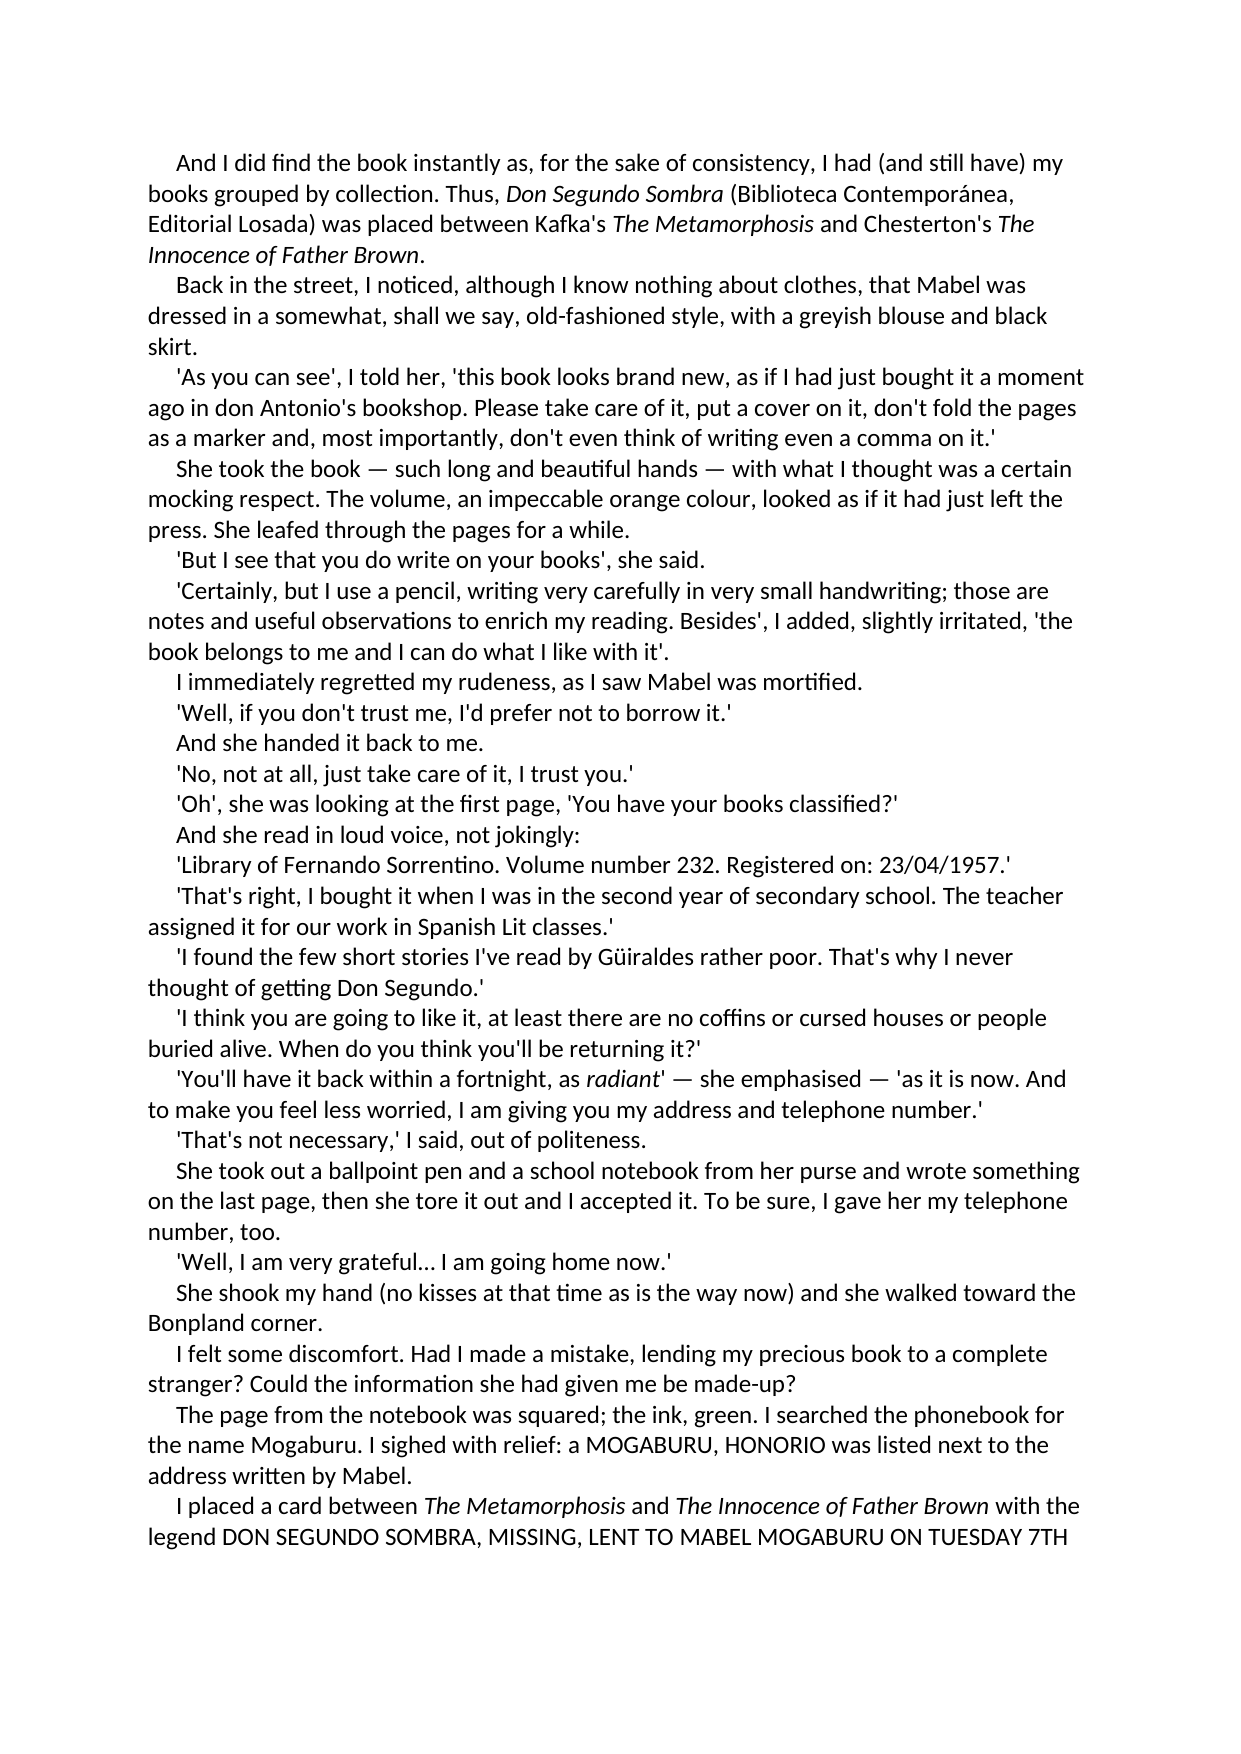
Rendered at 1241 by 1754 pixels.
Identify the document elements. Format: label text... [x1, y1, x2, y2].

text 'You'll have it back within a fortnight, as radiant' — she emphasised — 'as it is now. And to make you feel less worried, I am giving you my address and telephone number.' [148, 1063, 1093, 1124]
text 'No, not at all, just take care of it, I trust you.' [148, 758, 1093, 788]
text 'Well, if you don't trust me, I'd prefer not to borrow it.' [148, 697, 1093, 727]
text I immediately regretted my rudeness, as I saw Mabel was mortified. [148, 666, 1093, 697]
text 'I found the few short stories I've read by Güiraldes rather poor. That's why I never thought of getting Don Segundo.' [148, 941, 1093, 1002]
text She shook my hand (no kisses at that time as is the way now) and she walked toward the Bonpland corner. [148, 1277, 1093, 1338]
text 'Oh', she was looking at the first page, 'You have your books classified?' [148, 788, 1093, 819]
text She took out a ballpoint pen and a school notebook from her purse and wrote something on the last page, then she tore it out and I accepted it. To be sure, I gave her my telephone number, too. [148, 1155, 1093, 1246]
text And she read in loud voice, not jokingly: [148, 819, 1093, 849]
text 'That's not necessary,' I said, out of politeness. [148, 1124, 1093, 1155]
text 'That's right, I bought it when I was in the second year of secondary school. The teacher assigned it for our work in Spanish Lit classes.' [148, 880, 1093, 941]
text 'Certainly, but I use a pencil, writing very carefully in very small handwriting; those are notes and useful observations to enrich my reading. Besides', I added, slightly irritated, 'the book belongs to me and I can do what I like with it'. [148, 575, 1093, 666]
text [148, 1491, 1093, 1552]
text 'But I see that you do write on your books', she said. [148, 544, 1093, 575]
text She took the book — such long and beautiful hands — with what I thought was a certain mocking respect. The volume, an impeccable orange colour, looked as if it had just left the press. She leafed through the pages for a while. [148, 453, 1093, 544]
text 'As you can see', I told her, 'this book looks brand new, as if I had just bought it a moment ago in don Antonio's bookshop. Please take care of it, put a cover on it, don't fold the pages as a marker and, most importantly, don't even think of writing even a comma on it.' [148, 361, 1093, 453]
text Back in the street, I noticed, although I know nothing about clothes, that Mabel was dressed in a somewhat, shall we say, old-fashioned style, with a greyish blouse and black skirt. [148, 270, 1093, 361]
text I felt some discomfort. Had I made a mistake, lending my precious book to a complete stranger? Could the information she had given me be made-up? [148, 1338, 1093, 1399]
text The page from the notebook was squared; the ink, green. I searched the phonebook for the name Mogaburu. I sighed with relief: a MOGABURU, HONORIO was listed next to the address written by Mabel. [148, 1399, 1093, 1491]
text And she handed it back to me. [148, 727, 1093, 758]
text 'Library of Fernando Sorrentino. Volume number 232. Registered on: 23/04/1957.' [148, 849, 1093, 880]
text 'I think you are going to like it, at least there are no coffins or cursed houses or people buried alive. When do you think you'll be returning it?' [148, 1002, 1093, 1063]
text And I did find the book instantly as, for the sake of consistency, I had (and still have) my books grouped by collection. Thus, Don Segundo Sombra (Biblioteca Contemporánea, Editorial Losada) was placed between Kafka's The Metamorphosis and Chesterton's The Innocence of Father Brown. [148, 148, 1093, 270]
text 'Well, I am very grateful… I am going home now.' [148, 1246, 1093, 1277]
